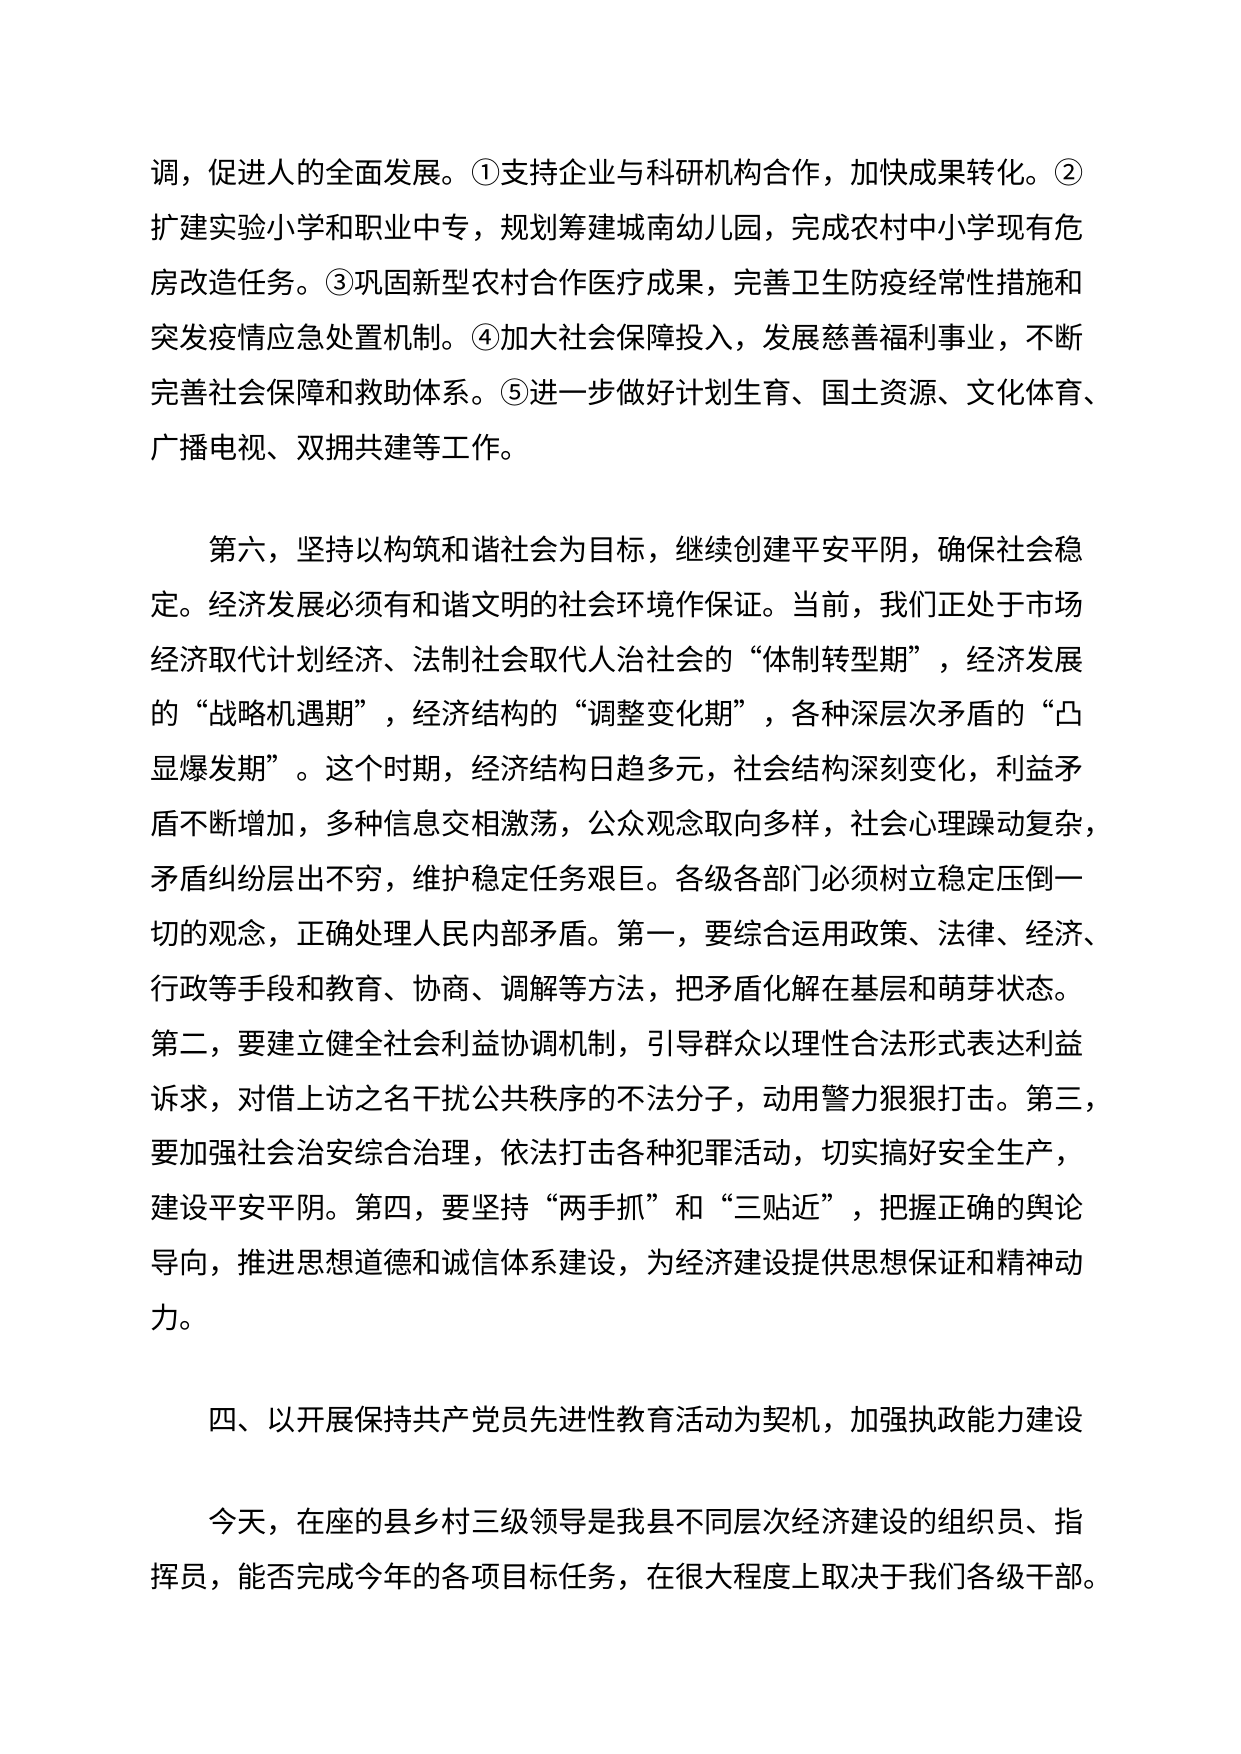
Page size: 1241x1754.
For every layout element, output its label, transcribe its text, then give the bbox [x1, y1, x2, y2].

text 第六，坚持以构筑和谐社会为目标，继续创建平安平阴，确保社会稳定。经济发展必须有和谐文明的社会环境作保证。当前，我们正处于市场经济取代计划经济、法制社会取代人治社会的“体制转型期”，经济发展的“战略机遇期”，经济结构的“调整变化期”，各种深层次矛盾的“凸显爆发期”。这个时期，经济结构日趋多元，社会结构深刻变化，利益矛盾不断增加，多种信息交相激荡，公众观念取向多样，社会心理躁动复杂，矛盾纠纷层出不穷，维护稳定任务艰巨。各级各部门必须树立稳定压倒一切的观念，正确处理人民内部矛盾。第一，要综合运用政策、法律、经济、行政等手段和教育、协商、调解等方法，把矛盾化解在基层和萌芽状态。第二，要建立健全社会利益协调机制，引导群众以理性合法形式表达利益诉求，对借上访之名干扰公共秩序的不法分子，动用警力狠狠打击。第三，要加强社会治安综合治理，依法打击各种犯罪活动，切实搞好安全生产，建设平安平阴。第四，要坚持“两手抓”和“三贴近”，把握正确的舆论导向，推进思想道德和诚信体系建设，为经济建设提供思想保证和精神动力。 [150, 526, 1090, 1337]
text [150, 150, 1090, 467]
text 四、以开展保持共产党员先进性教育活动为契机，加强执政能力建设 [150, 1397, 1090, 1439]
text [150, 1498, 1090, 1596]
